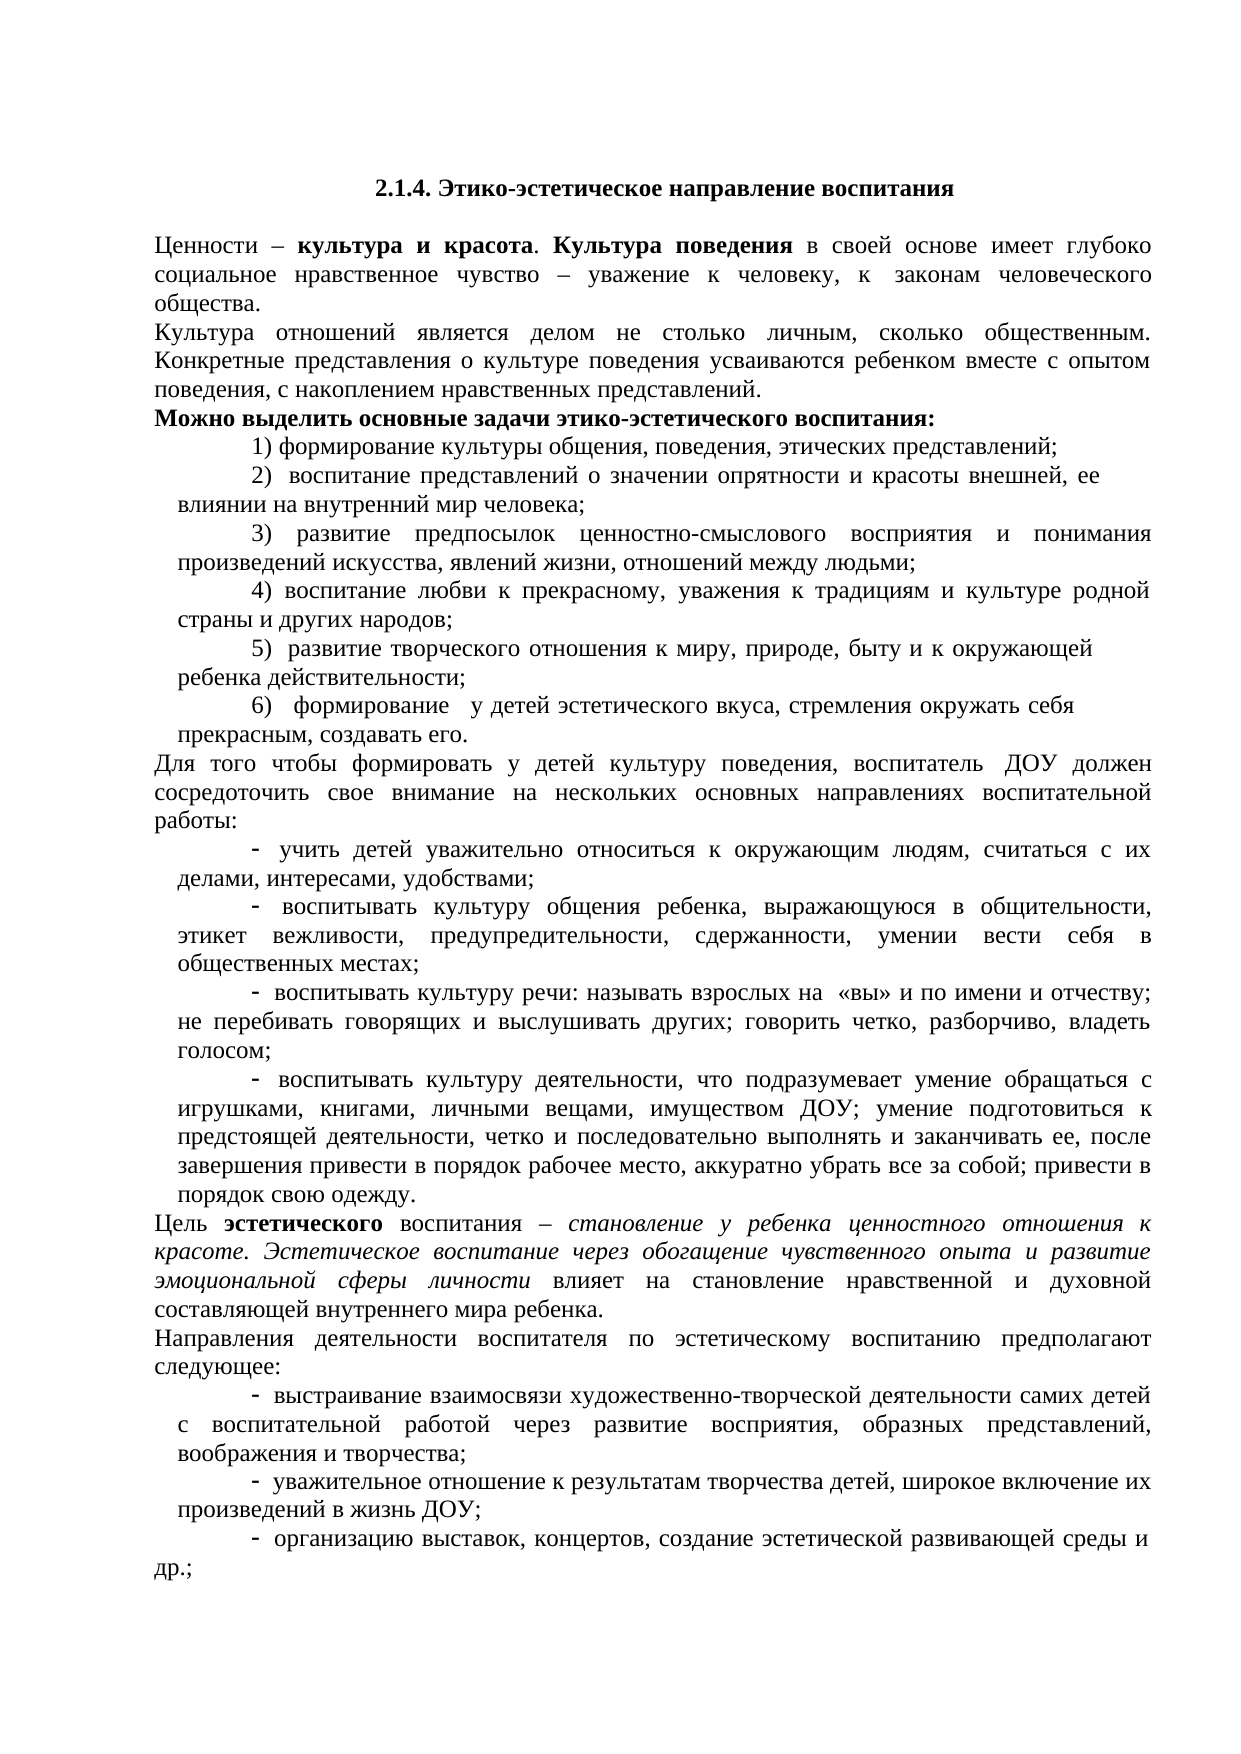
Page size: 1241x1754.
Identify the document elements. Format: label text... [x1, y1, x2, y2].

list воспитывать культуру речи: называть взрослых на «вы» и по имени и отчеству; не перебивать говорящих и выслушивать других; говорить четко, разборчиво, владеть голосом; [177, 977, 1152, 1064]
text Для того чтобы формировать у детей культуру поведения, воспитатель ДОУ должен сосредоточить свое внимание на нескольких основных направлениях воспитательной работы: [154, 748, 1152, 834]
list уважительное отношение к результатам творчества детей, широкое включение их произведений в жизнь ДОУ; [177, 1467, 1152, 1523]
list воспитание представлений о значении опрятности и красоты внешней, ее влиянии на внутренний мир человека; [177, 460, 1152, 518]
list формирование культуры общения, поведения, этических представлений; [251, 432, 1176, 460]
list организацию выставок, концертов, создание эстетической развивающей среды и [251, 1523, 1176, 1552]
list развитие предпосылок ценностно-смыслового восприятия и понимания произведений искусства, явлений жизни, отношений между людьми; [177, 518, 1152, 575]
text Направления деятельности воспитателя по эстетическому воспитанию предполагают следующее: [154, 1323, 1151, 1380]
text Ценности – культура и красота. Культура поведения в своей основе имеет глубоко социальное нравственное чувство – уважение к человеку, к законам человеческого общества. [154, 230, 1152, 317]
text др.; [154, 1552, 1176, 1581]
text Цель эстетического воспитания – становление у ребенка ценностного отношения к красоте. Эстетическое воспитание через обогащение чувственного опыта и развитие эмоциональной сферы личности влияет на становление нравственной и духовной составляющей внутреннего мира ребенка. [154, 1208, 1152, 1323]
list воспитывать культуру деятельности, что подразумевает умение обращаться с игрушками, книгами, личными вещами, имуществом ДОУ; умение подготовиться к предстоящей деятельности, четко и последовательно выполнять и заканчивать ее, после завершения привести в порядок рабочее место, аккуратно убрать все за собой; привести в порядок свою одежду. [177, 1064, 1152, 1208]
list воспитание любви к прекрасному, уважения к традициям и культуре родной страны и других народов; [177, 576, 1152, 633]
list выстраивание взаимосвязи художественно-творческой деятельности самих детей с воспитательной работой через развитие восприятия, образных представлений, воображения и творчества; [177, 1380, 1152, 1466]
text Культура отношений является делом не столько личным, сколько общественным. Конкретные представления о культуре поведения усваиваются ребенком вместе с опытом поведения, с накоплением нравственных представлений. [154, 317, 1152, 403]
text Можно выделить основные задачи этико-эстетического воспитания: [154, 403, 1176, 432]
list Этико-эстетическое направление воспитания [375, 173, 1176, 202]
list формирование у детей эстетического вкуса, стремления окружать себя прекрасным, создавать его. [177, 691, 1151, 748]
list развитие творческого отношения к миру, природе, быту и к окружающей ребенка действительности; [177, 633, 1151, 691]
list воспитывать культуру общения ребенка, выражающуюся в общительности, этикет вежливости, предупредительности, сдержанности, умении вести себя в общественных местах; [177, 892, 1152, 977]
list учить детей уважительно относиться к окружающим людям, считаться с их делами, интересами, удобствами; [177, 834, 1151, 892]
